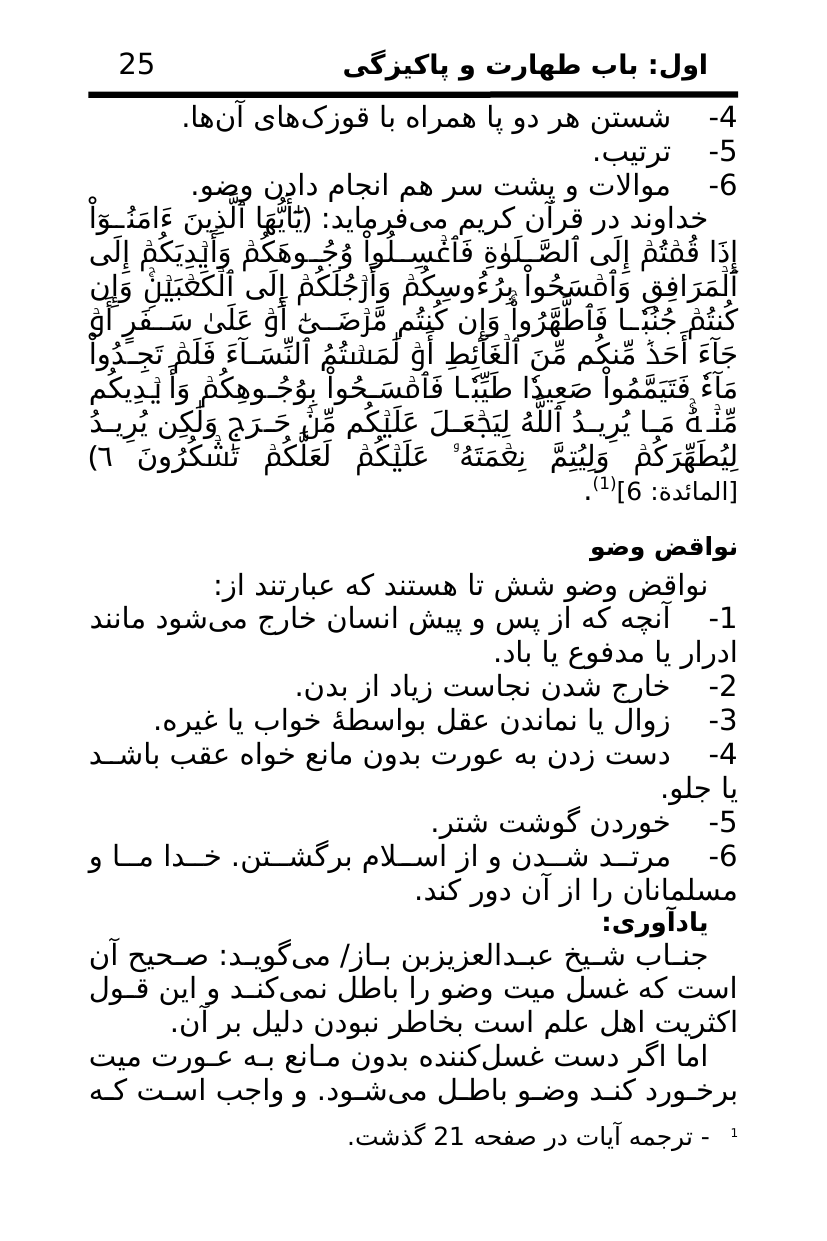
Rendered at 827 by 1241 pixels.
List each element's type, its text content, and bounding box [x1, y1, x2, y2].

list زوال یا نماندن عقل بواسطۀ خواب یا غیره. [89, 704, 738, 738]
list موالات و پشت سر هم انجام دادن وضو. [89, 168, 738, 202]
text خداوند در قرآن کریم می‌فرماید: ﴿يَٰٓأَيُّهَا ٱلَّذِينَ ءَامَنُوٓاْ إِذَا قُمۡتُمۡ إِلَى ٱلصَّلَوٰةِ فَٱغۡسِلُواْ وُجُوهَكُمۡ وَأَيۡدِيَكُمۡ إِلَى ٱلۡمَرَافِقِ وَٱمۡسَحُواْ بِرُءُوسِكُمۡ وَأَرۡجُلَكُمۡ إِلَى ٱلۡكَعۡبَيۡنِۚ وَإِن كُنتُمۡ جُنُبٗا فَٱطَّهَّرُواْۚ وَإِن كُنتُم مَّرۡضَىٰٓ أَوۡ عَلَىٰ سَفَرٍ أَوۡ جَآءَ أَحَدٞ مِّنكُم مِّنَ ٱلۡغَآئِطِ أَوۡ لَٰمَسۡتُمُ ٱلنِّسَآءَ فَلَمۡ تَجِدُواْ مَآءٗ فَتَيَمَّمُواْ صَعِيدٗا طَيِّبٗا فَٱمۡسَحُواْ بِوُجُوهِكُمۡ وَأَيۡدِيكُم مِّنۡهُۚ مَا يُرِيدُ ٱللَّهُ لِيَجۡعَلَ عَلَيۡكُم مِّنۡ حَرَجٖ وَلَٰكِن يُرِيدُ لِيُطَهِّرَكُمۡ وَلِيُتِمَّ نِعۡمَتَهُۥ عَلَيۡكُمۡ لَعَلَّكُمۡ تَشۡكُرُونَ ٦﴾ [المائدة: 6](). [89, 202, 738, 507]
list خوردن گوشت شتر. [89, 806, 738, 839]
text نواقض وضو شش تا هستند که عبارتند از: [89, 568, 738, 602]
text نواقض وضو [89, 532, 738, 562]
list آنچه که از پس و پیش انسان خارج می‌شود مانند ادرار یا مدفوع یا باد. [89, 602, 738, 670]
list شستن هر دو پا همراه با قوزک‌های آن‌ها. [89, 100, 738, 134]
list خارج شدن نجاست زیاد از بدن. [89, 670, 738, 704]
list ترتیب. [89, 134, 738, 168]
text یادآوری: [89, 907, 738, 938]
list مرتد شدن و از اسلام برگشتن. خدا ما و مسلمانان را از آن دور کند. [89, 839, 738, 907]
list دست زدن به عورت بدون مانع خواه عقب باشد یا جلو. [89, 738, 738, 806]
text جناب شیخ عبدالعزیزبن باز/ می‌گوید: صحیح آن است که غسل میت وضو را باطل نمی‌کند و این قول اکثریت اهل علم است بخاطر نبودن دلیل بر آن. [89, 938, 738, 1040]
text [89, 1040, 738, 1108]
